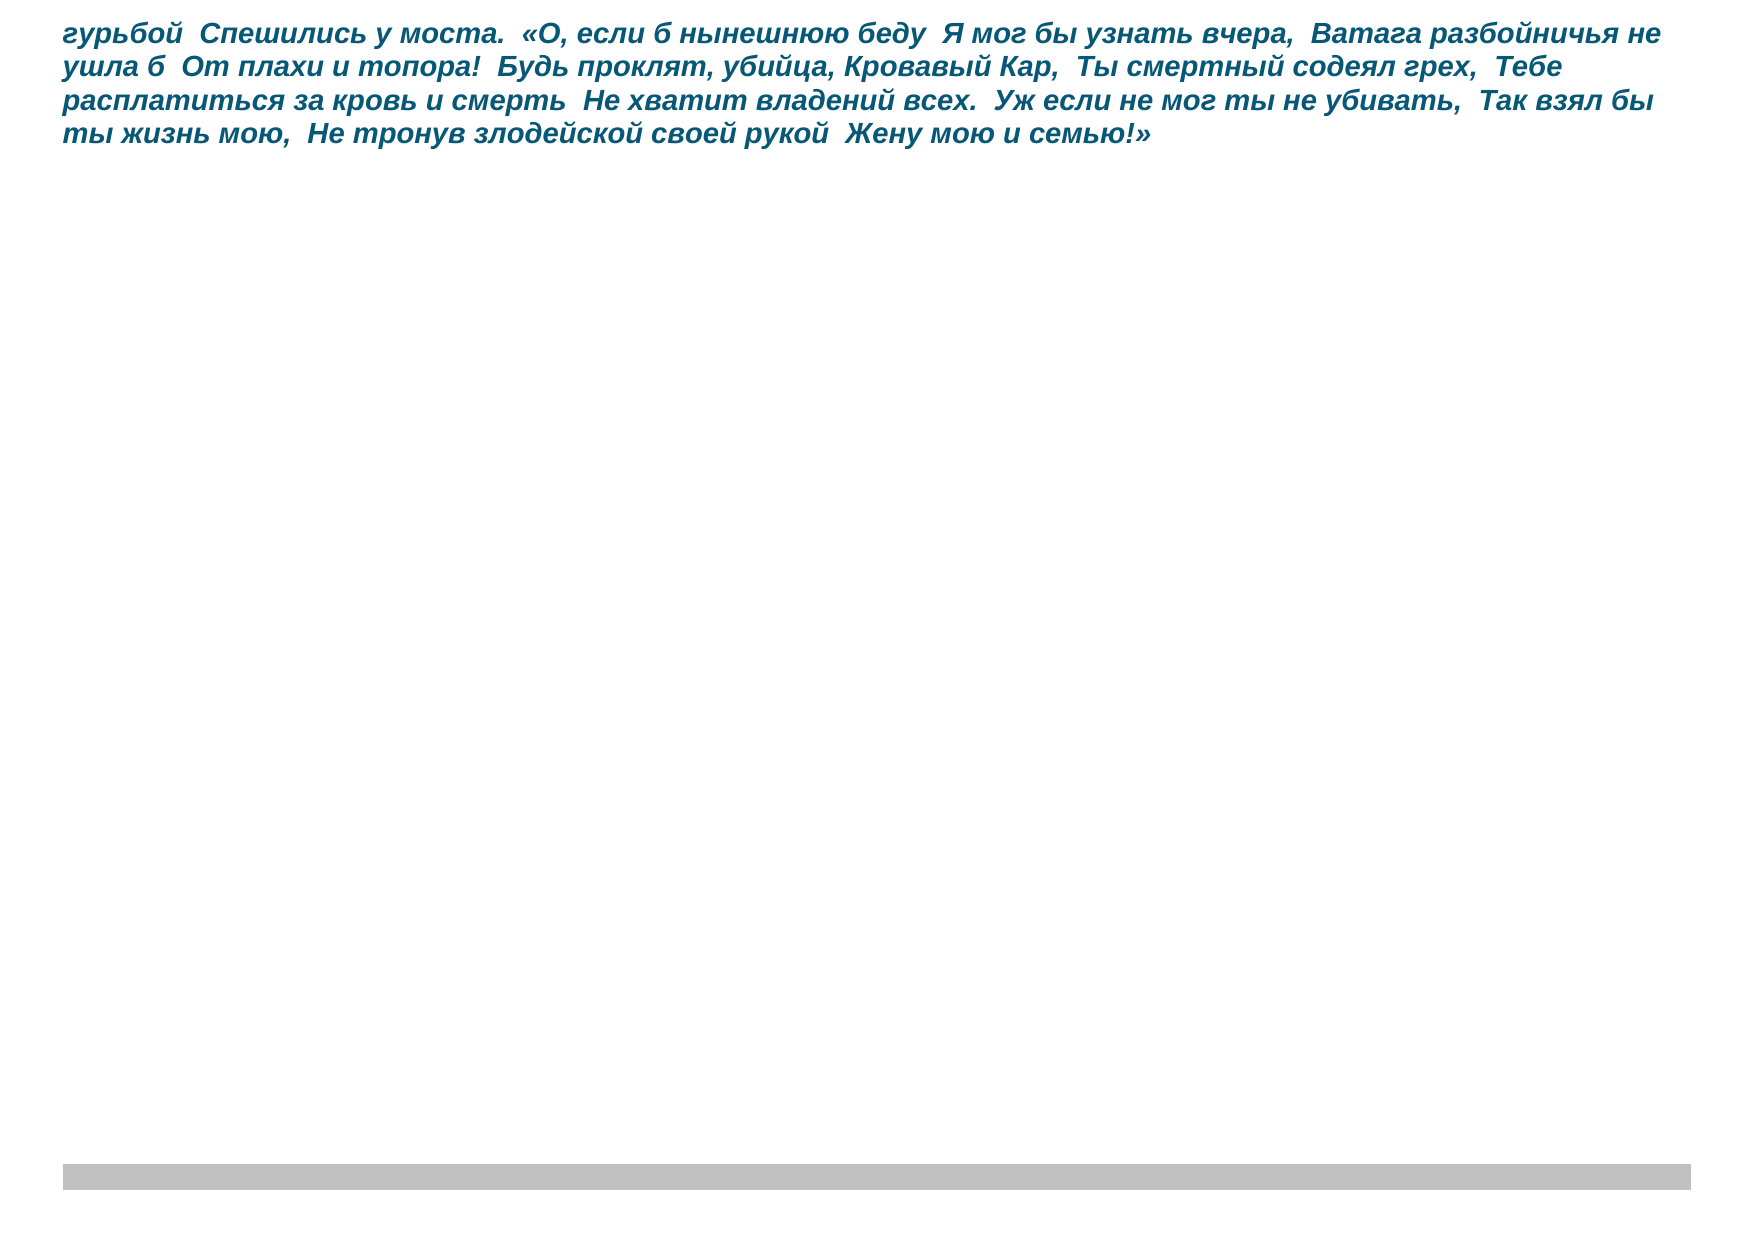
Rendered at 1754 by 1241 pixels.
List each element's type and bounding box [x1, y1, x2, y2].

text [62, 16, 1691, 150]
